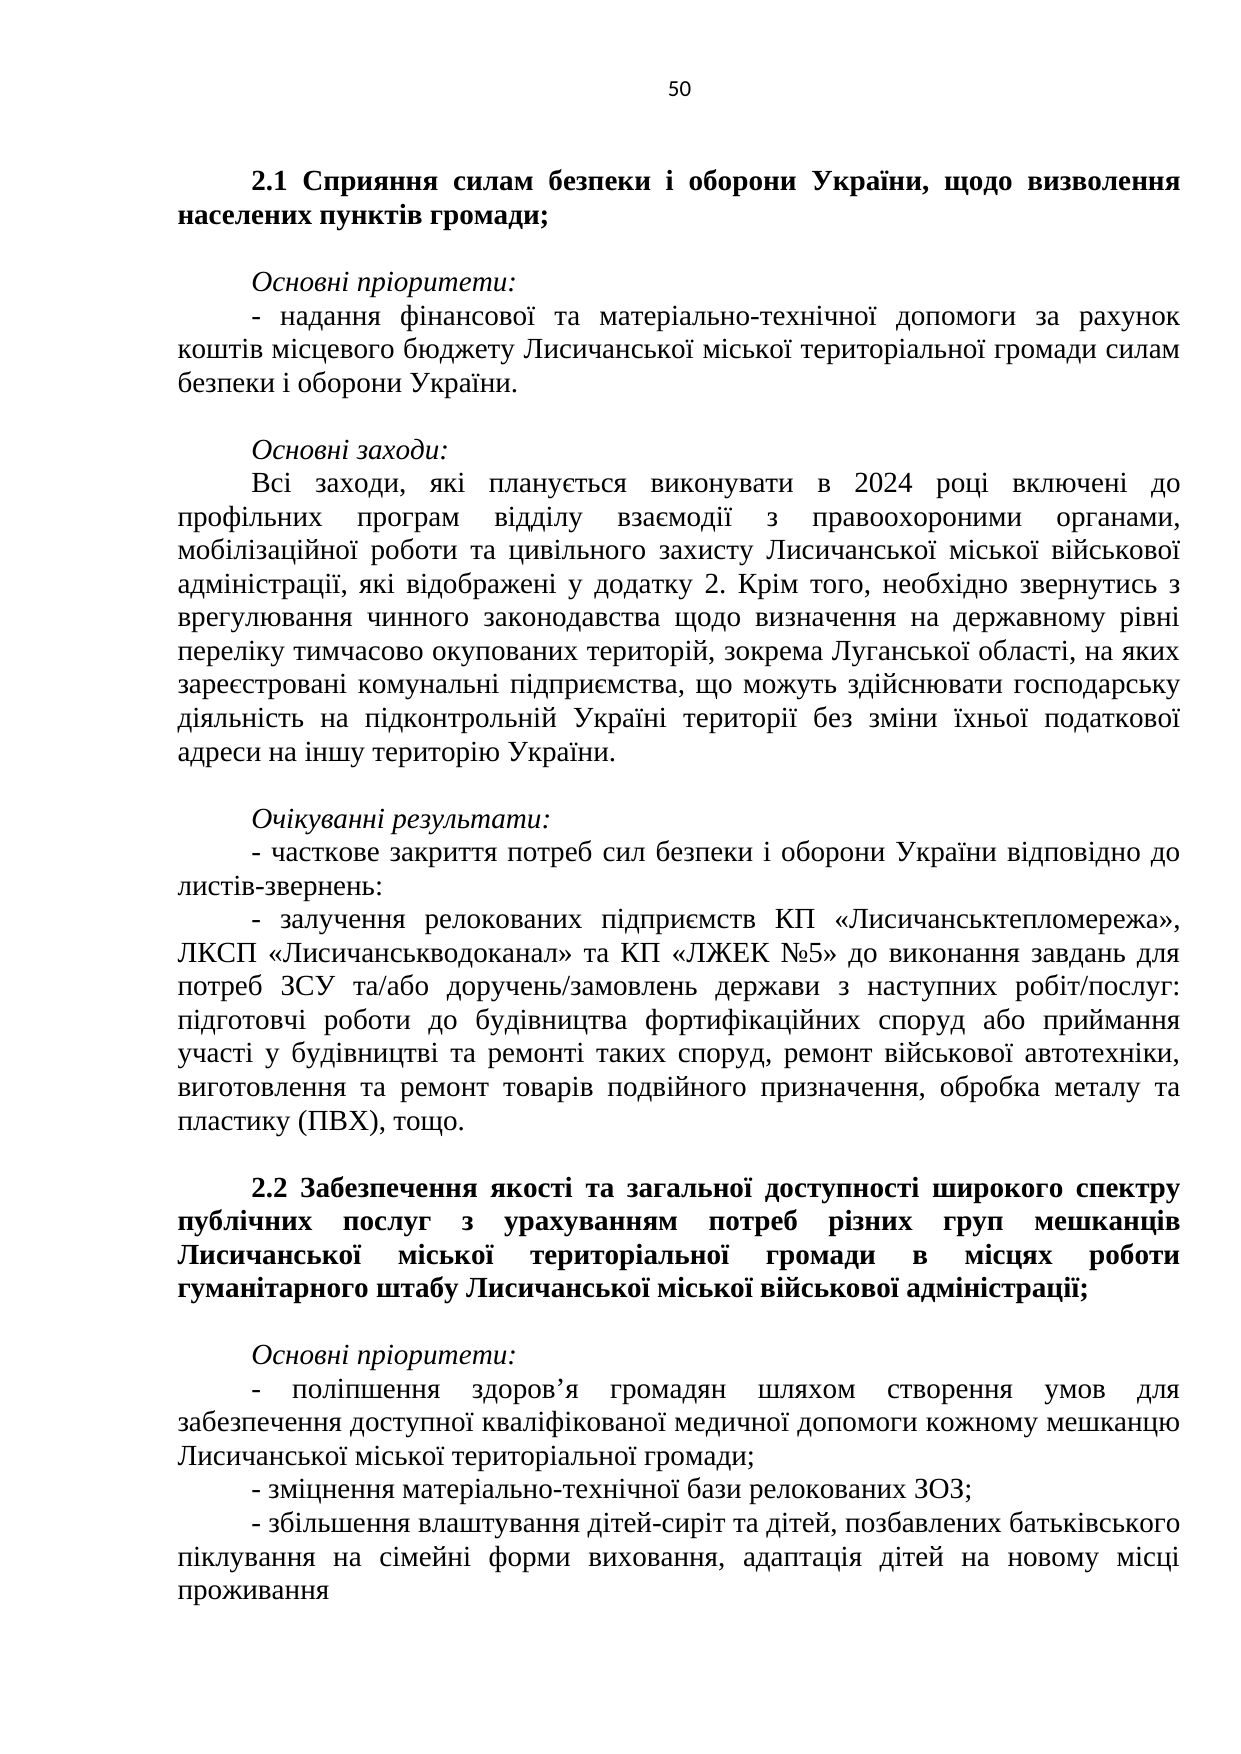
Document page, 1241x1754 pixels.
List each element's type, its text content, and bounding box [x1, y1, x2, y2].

text - надання фінансової та матеріально-технічної допомоги за рахунок коштів місцевого бюджету Лисичанської міської територіальної громади силам безпеки і оборони України. [177, 298, 1181, 398]
text 2.1 Сприяння силам безпеки і оборони України, щодо визволення населених пунктів громади; [177, 163, 1181, 231]
text - збільшення влаштування дітей-сиріт та дітей, позбавлених батьківського піклування на сімейні форми виховання, адаптація дітей на новому місці проживання [177, 1505, 1181, 1606]
text Основні заходи: [177, 432, 1181, 465]
text - часткове закриття потреб сил безпеки і оборони України відповідно до листів-звернень: [177, 834, 1181, 901]
text Очікуванні результати: [177, 801, 1181, 834]
text Основні пріоритети: [177, 264, 1181, 298]
text - зміцнення матеріально-технічної бази релокованих ЗОЗ; [177, 1472, 1181, 1505]
text - залучення релокованих підприємств КП «Лисичанськтепломережа», ЛКСП «Лисичанськводоканал» та КП «ЛЖЕК №5» до виконання завдань для потреб ЗСУ та/або доручень/замовлень держави з наступних робіт/послуг: підготовчі роботи до будівництва фортифікаційних споруд або приймання участі у будівництві та ремонті таких споруд, ремонт військової автотехніки, виготовлення та ремонт товарів подвійного призначення, обробка металу та пластику (ПВХ), тощо. [177, 901, 1181, 1136]
text Основні пріоритети: [177, 1337, 1181, 1371]
text 2.2 Забезпечення якості та загальної доступності широкого спектру публічних послуг з урахуванням потреб різних груп мешканців Лисичанської міської територіальної громади в місцях роботи гуманітарного штабу Лисичанської міської військової адміністрації; [177, 1170, 1181, 1304]
text - поліпшення здоров’я громадян шляхом створення умов для забезпечення доступної кваліфікованої медичної допомоги кожному мешканцю Лисичанської міської територіальної громади; [177, 1371, 1181, 1472]
text Всі заходи, які планується виконувати в 2024 році включені до профільних програм відділу взаємодії з правоохороними органами, мобілізаційної роботи та цивільного захисту Лисичанської міської військової адміністрації, які відображені у додатку 2. Крім того, необхідно звернутись з врегулювання чинного законодавства щодо визначення на державному рівні переліку тимчасово окупованих територій, зокрема Луганської області, на яких зареєстровані комунальні підприємства, що можуть здійснювати господарську діяльність на підконтрольній Україні території без зміни їхньої податкової адреси на іншу територію України. [177, 465, 1181, 767]
